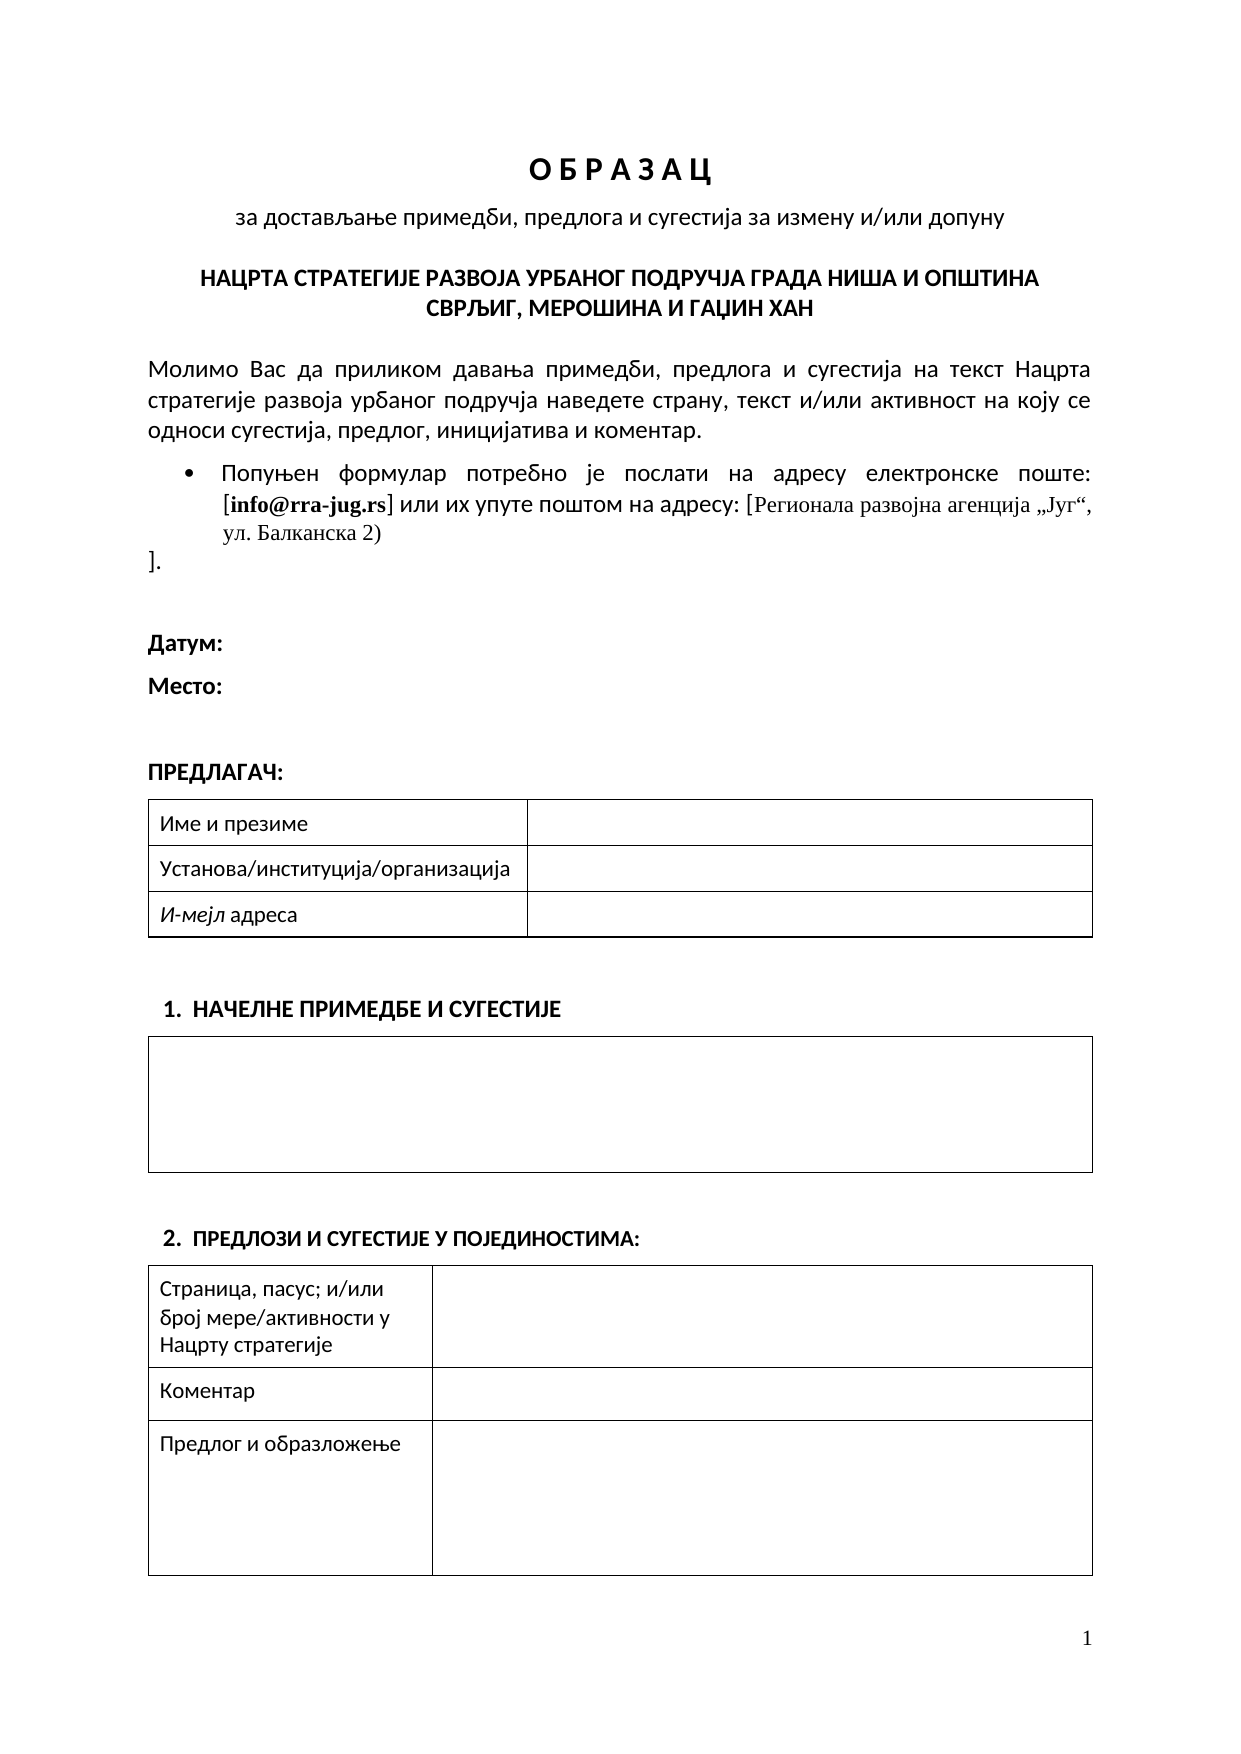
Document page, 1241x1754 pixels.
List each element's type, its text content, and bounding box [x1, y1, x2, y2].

text О Б Р А З А Ц [148, 148, 1092, 188]
text за достављање примедби, предлога и сугестија за измену и/или допуну [148, 201, 1092, 231]
text Молимо Вас да приликом давања примедби, предлога и сугестија на текст Нацрта стратегије развоја урбаног подручја наведете страну, текст и/или активност на коју се односи сугестија, предлог, иницијатива и коментар. [148, 353, 1092, 445]
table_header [149, 1266, 432, 1367]
table_header Име и презиме [149, 800, 527, 845]
text СВРЉИГ, МЕРОШИНА И ГАЏИН ХАН [148, 292, 1092, 323]
list Попуњен формулар потребно је послати на адресу електронске поште: [info@rra-jug.rs] или их упуте поштом на адресу: [Регионала развојна агенција „Југ“, ул. Балканска 2) [185, 458, 1092, 545]
table_cell Установа/институција/организација [149, 846, 527, 891]
text НАЦРТА СТРАТЕГИЈЕ РАЗВОЈА УРБАНОГ ПОДРУЧЈА ГРАДА НИША И ОПШТИНА [148, 262, 1092, 292]
table_cell Коментар [149, 1368, 432, 1420]
table_cell [528, 892, 1092, 936]
table_cell Предлог и образложење [149, 1421, 432, 1574]
table_cell И-мејл адреса [149, 892, 527, 936]
text ]. [148, 545, 1092, 576]
list НАЧЕЛНЕ ПРИМЕДБЕ И СУГЕСТИЈЕ [163, 993, 1092, 1023]
text Датум: [148, 627, 1092, 658]
text ПРЕДЛАГАЧ: [148, 756, 1092, 787]
table_header [528, 800, 1092, 845]
text Место: [148, 670, 1092, 701]
table_cell [433, 1421, 1092, 1574]
table_header [149, 1037, 1092, 1172]
table_cell [433, 1368, 1092, 1420]
list ПРЕДЛОЗИ И СУГЕСТИЈЕ У ПОЈЕДИНОСТИМА: [163, 1222, 1092, 1253]
table_cell [528, 846, 1092, 891]
table_header [433, 1266, 1092, 1367]
